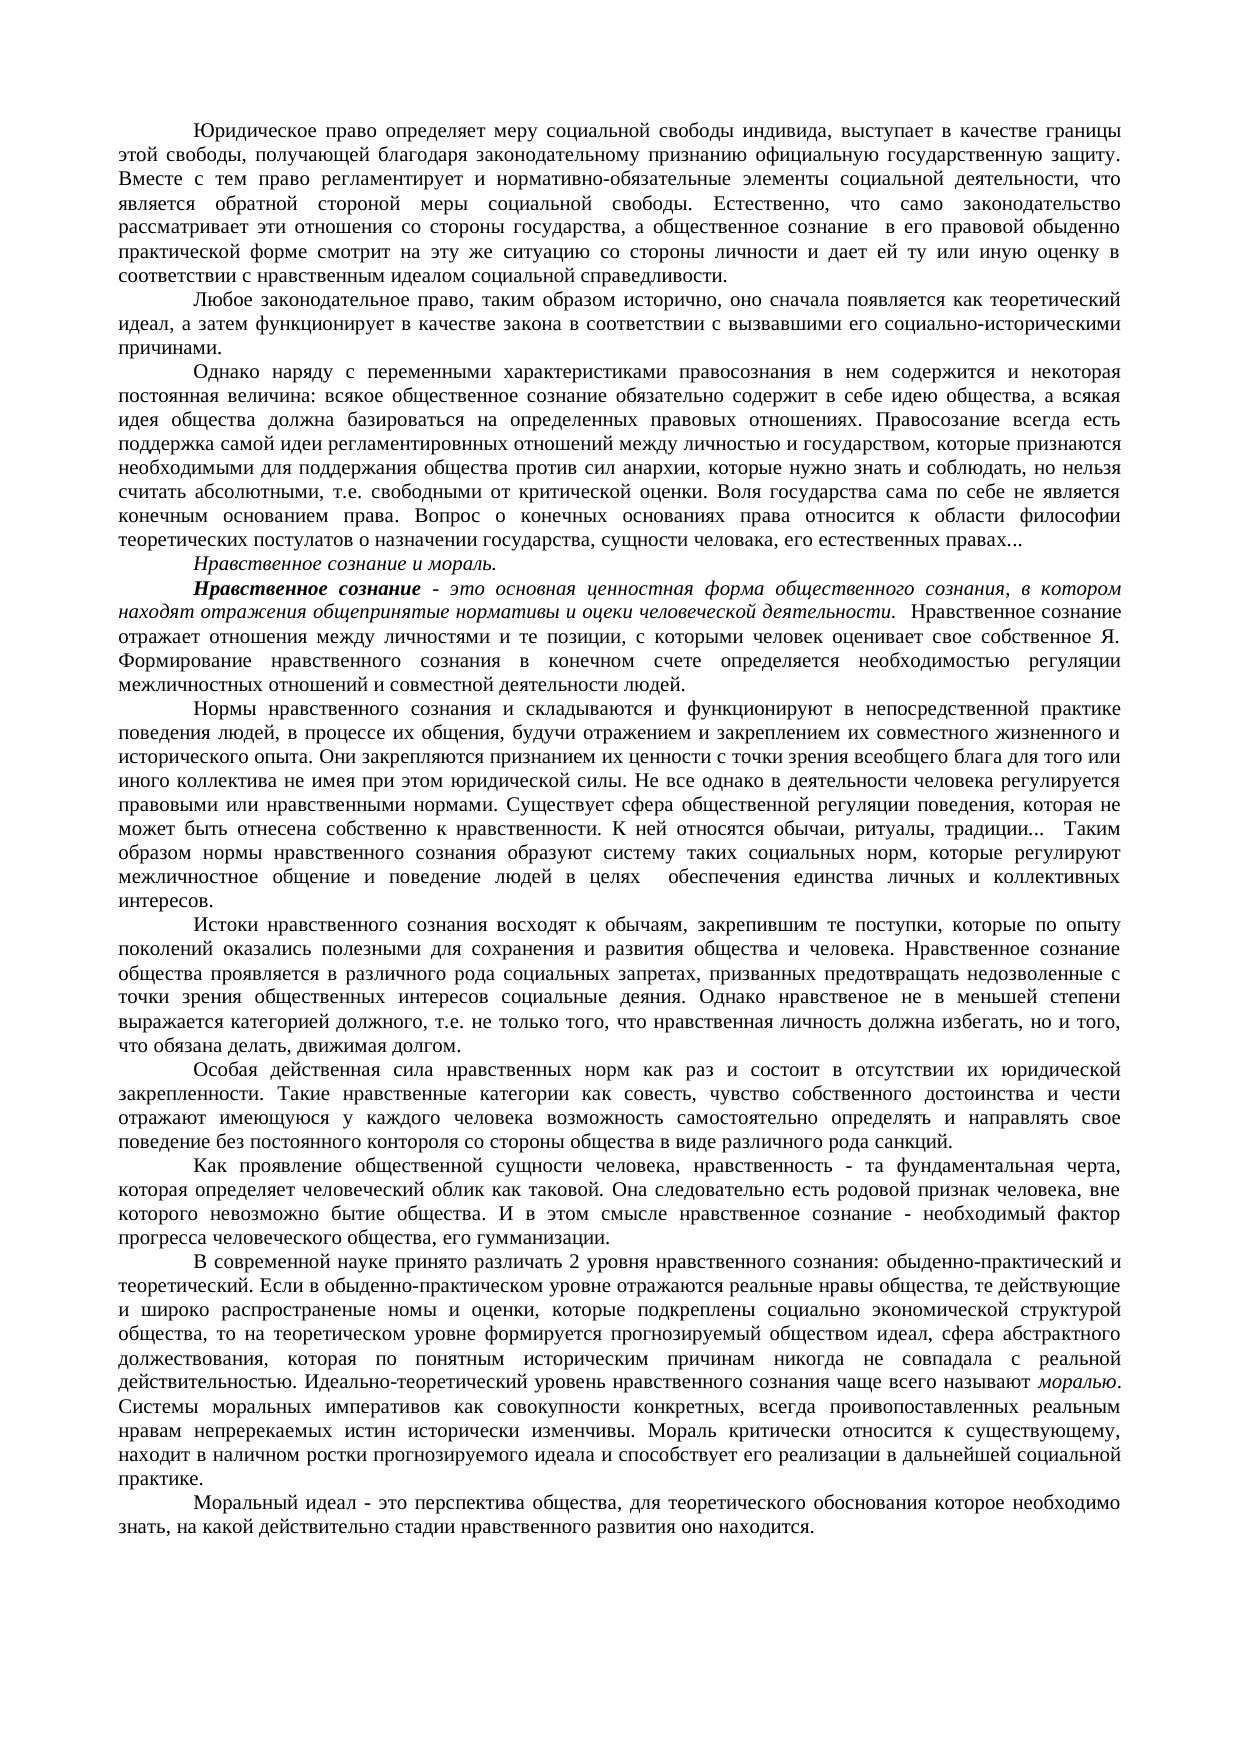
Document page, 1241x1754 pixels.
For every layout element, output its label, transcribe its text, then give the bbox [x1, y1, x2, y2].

text В современной науке принято различать 2 уровня нравственного сознания: обыденно-практический и теоретический. Если в обыденно-практическом уровне отражаются реальные нравы общества, те действующие и широко распространеные номы и оценки, которые подкреплены социально экономической структурой общества, то на теоретическом уровне формируется прогнозируемый обществом идеал, сфера абстрактного должествования, которая по понятным историческим причинам никогда не совпадала с реальной действительностью. Идеально-теоретический уровень нравственного сознания чаще всего называют моралью. Системы моральных императивов как совокупности конкретных, всегда проивопоставленных реальным нравам непререкаемых истин исторически изменчивы. Мораль критически относится к существующему, находит в наличном ростки прогнозируемого идеала и способствует его реализации в дальнейшей социальной практике. [118, 1249, 1122, 1490]
text Любое законодательное право, таким образом исторично, оно сначала появляется как теоретический идеал, а затем функционирует в качестве закона в соответствии с вызвавшими его социально-историческими причинами. [118, 287, 1122, 359]
text Моральный идеал - это перспектива общества, для теоретического обоснования которое необходимо знать, на какой действительно стадии нравственного развития оно находится. [118, 1490, 1122, 1538]
text Особая действенная сила нравственных норм как раз и состоит в отсутствии их юридической закрепленности. Такие нравственные категории как совесть, чувство собственного достоинства и чести отражают имеющуюся у каждого человека возможность самостоятельно определять и направлять свое поведение без постоянного контороля со стороны общества в виде различного рода санкций. [118, 1057, 1122, 1153]
text Как проявление общественной сущности человека, нравственность - та фундаментальная черта, которая определяет человеческий облик как таковой. Она следовательно есть родовой признак человека, вне которого невозможно бытие общества. И в этом смысле нравственное сознание - необходимый фактор прогресса человеческого общества, его гумманизации. [118, 1153, 1122, 1249]
text Юридическое право определяет меру социальной свободы индивида, выступает в качестве границы этой свободы, получающей благодаря законодательному признанию официальную государственную защиту. Вместе с тем право регламентирует и нормативно-обязательные элементы социальной деятельности, что является обратной стороной меры социальной свободы. Естественно, что само законодательство рассматривает эти отношения со стороны государства, а общественное сознание в его правовой обыденно практической форме смотрит на эту же ситуацию со стороны личности и дает ей ту или иную оценку в соответствии с нравственным идеалом социальной справедливости. [118, 118, 1122, 287]
text Нравственное сознание и мораль. [118, 551, 1122, 575]
text Нормы нравственного сознания и складываются и функционируют в непосредственной практике поведения людей, в процессе их общения, будучи отражением и закреплением их совместного жизненного и исторического опыта. Они закрепляются признанием их ценности с точки зрения всеобщего блага для того или иного коллектива не имея при этом юридической силы. Не все однако в деятельности человека регулируется правовыми или нравственными нормами. Существует сфера общественной регуляции поведения, которая не может быть отнесена собственно к нравственности. К ней относятся обычаи, ритуалы, традиции... Таким образом нормы нравственного сознания образуют систему таких социальных норм, которые регулируют межличностное общение и поведение людей в целях обеспечения единства личных и коллективных интересов. [118, 696, 1122, 912]
text Истоки нравственного сознания восходят к обычаям, закрепившим те поступки, которые по опыту поколений оказались полезными для сохранения и развития общества и человека. Нравственное сознание общества проявляется в различного рода социальных запретах, призванных предотвращать недозволенные с точки зрения общественных интересов социальные деяния. Однако нравственое не в меньшей степени выражается категорией должного, т.е. не только того, что нравственная личность должна избегать, но и того, что обязана делать, движимая долгом. [118, 912, 1122, 1057]
text Нравственное сознание - это основная ценностная форма общественного сознания, в котором находят отражения общепринятые нормативы и оцеки человеческой деятельности. Нравственное сознание отражает отношения между личностями и те позиции, с которыми человек оценивает свое собственное Я. Формирование нравственного сознания в конечном счете определяется необходимостью регуляции межличностных отношений и совместной деятельности людей. [118, 575, 1122, 696]
text Однако наряду с переменными характеристиками правосознания в нем содержится и некоторая постоянная величина: всякое общественное сознание обязательно содержит в себе идею общества, а всякая идея общества должна базироваться на определенных правовых отношениях. Правосозание всегда есть поддержка самой идеи регламентировнных отношений между личностью и государством, которые признаются необходимыми для поддержания общества против сил анархии, которые нужно знать и соблюдать, но нельзя считать абсолютными, т.е. свободными от критической оценки. Воля государства сама по себе не является конечным основанием права. Вопрос о конечных основаниях права относится к области философии теоретических постулатов о назначении государства, сущности человака, его естественных правах... [118, 359, 1122, 551]
